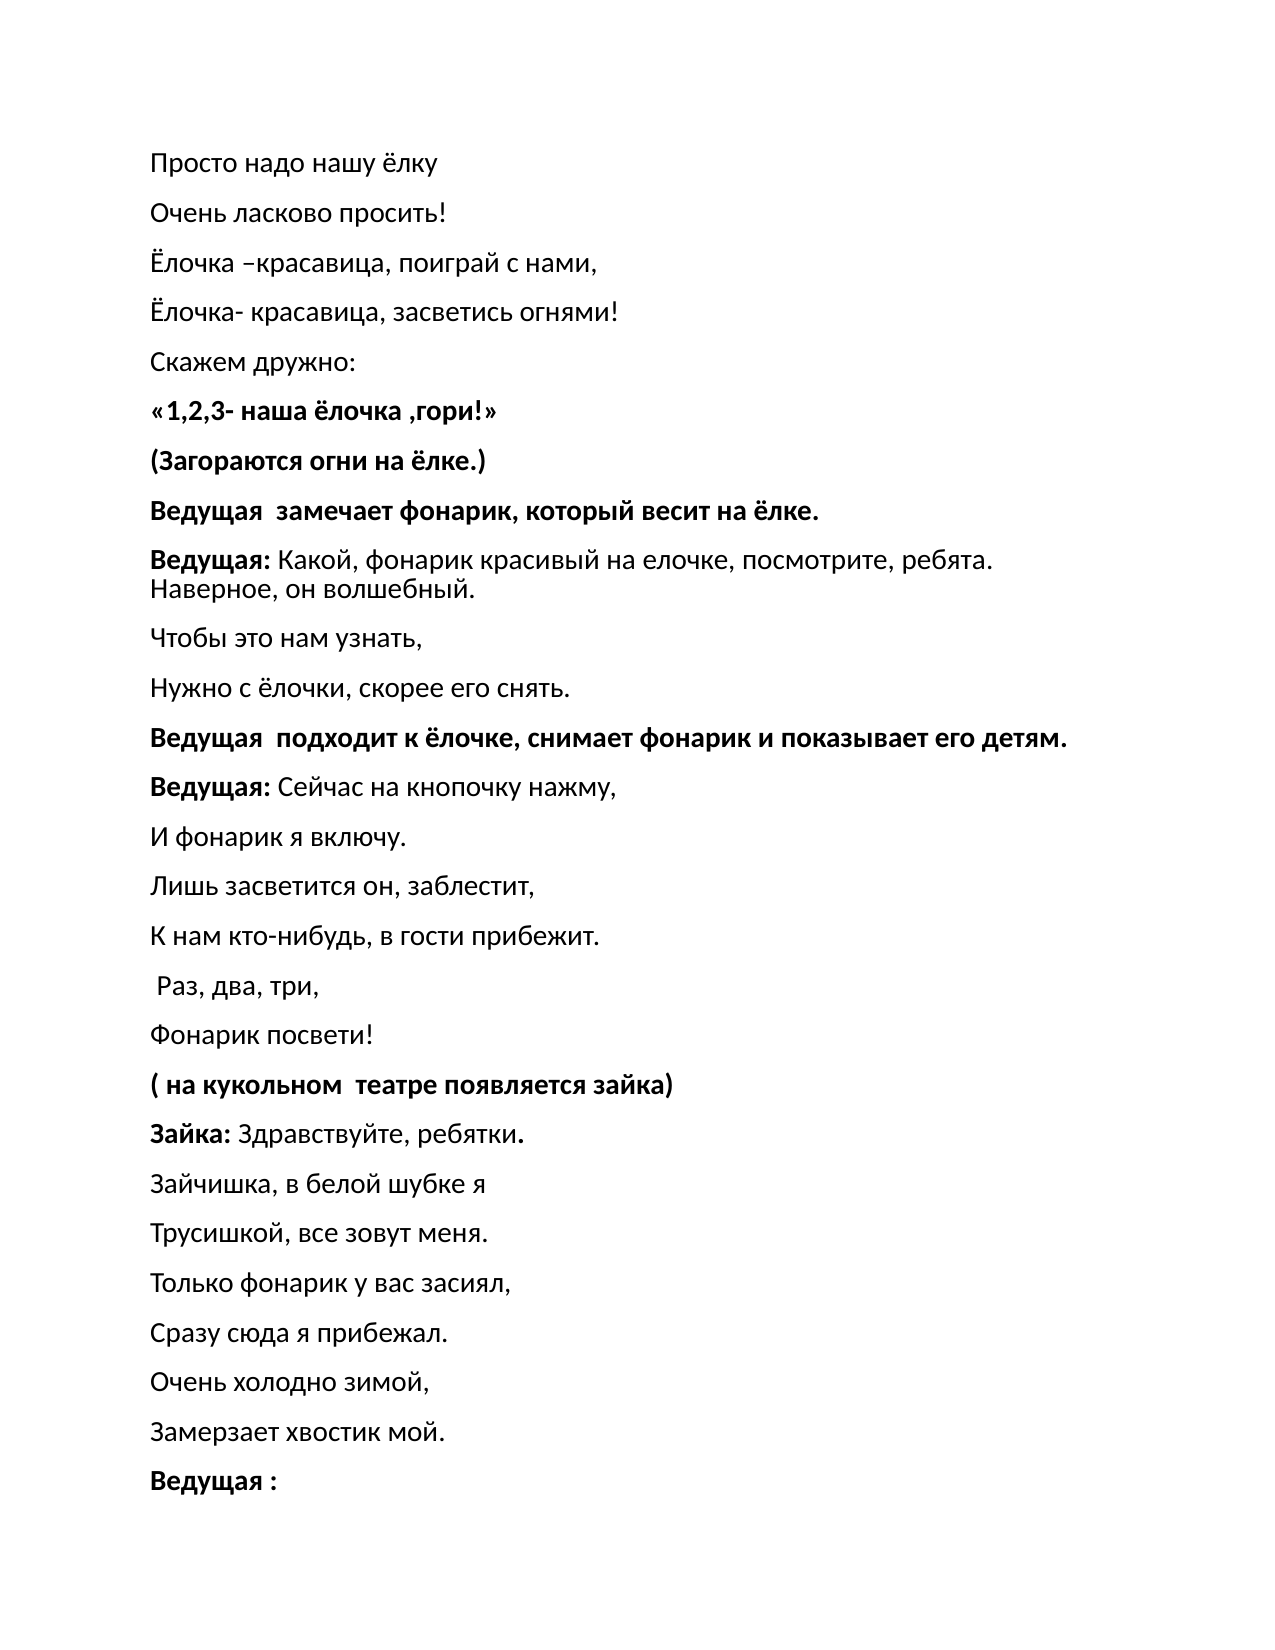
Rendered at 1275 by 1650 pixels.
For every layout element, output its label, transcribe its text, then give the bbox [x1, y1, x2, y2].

text (Загораются огни на ёлке.) [150, 447, 1125, 476]
text Ведущая: Какой, фонарик красивый на елочке, посмотрите, ребята. Наверное, он волшебный. [150, 547, 1125, 604]
text Ведущая замечает фонарик, который весит на ёлке. [150, 497, 1125, 526]
text Очень ласково просить! [150, 199, 1125, 228]
text Трусишкой, все зовут меня. [150, 1220, 1125, 1249]
text Просто надо нашу ёлку [150, 150, 1125, 179]
text Зайчишка, в белой шубке я [150, 1170, 1125, 1199]
text Ведущая : [150, 1468, 1125, 1497]
text Зайка: Здравствуйте, ребятки. [150, 1121, 1125, 1149]
text Ведущая: Сейчас на кнопочку нажму, [150, 774, 1125, 802]
text Нужно с ёлочки, скорее его снять. [150, 674, 1125, 703]
text Лишь засветится он, заблестит, [150, 873, 1125, 902]
text Раз, два, три, [150, 972, 1125, 1001]
text Скажем дружно: [150, 348, 1125, 377]
text К нам кто-нибудь, в гости прибежит. [150, 922, 1125, 951]
text Очень холодно зимой, [150, 1369, 1125, 1397]
text «1,2,3- наша ёлочка ,гори!» [150, 398, 1125, 427]
text Чтобы это нам узнать, [150, 625, 1125, 654]
text Сразу сюда я прибежал. [150, 1319, 1125, 1348]
text Ведущая подходит к ёлочке, снимает фонарик и показывает его детям. [150, 724, 1125, 753]
text Ёлочка- красавица, засветись огнями! [150, 299, 1125, 327]
text Только фонарик у вас засиял, [150, 1269, 1125, 1298]
text Фонарик посвети! [150, 1022, 1125, 1050]
text Ёлочка –красавица, поиграй с нами, [150, 249, 1125, 278]
text ( на кукольном театре появляется зайка) [150, 1071, 1125, 1100]
text Замерзает хвостик мой. [150, 1418, 1125, 1447]
text И фонарик я включу. [150, 823, 1125, 852]
